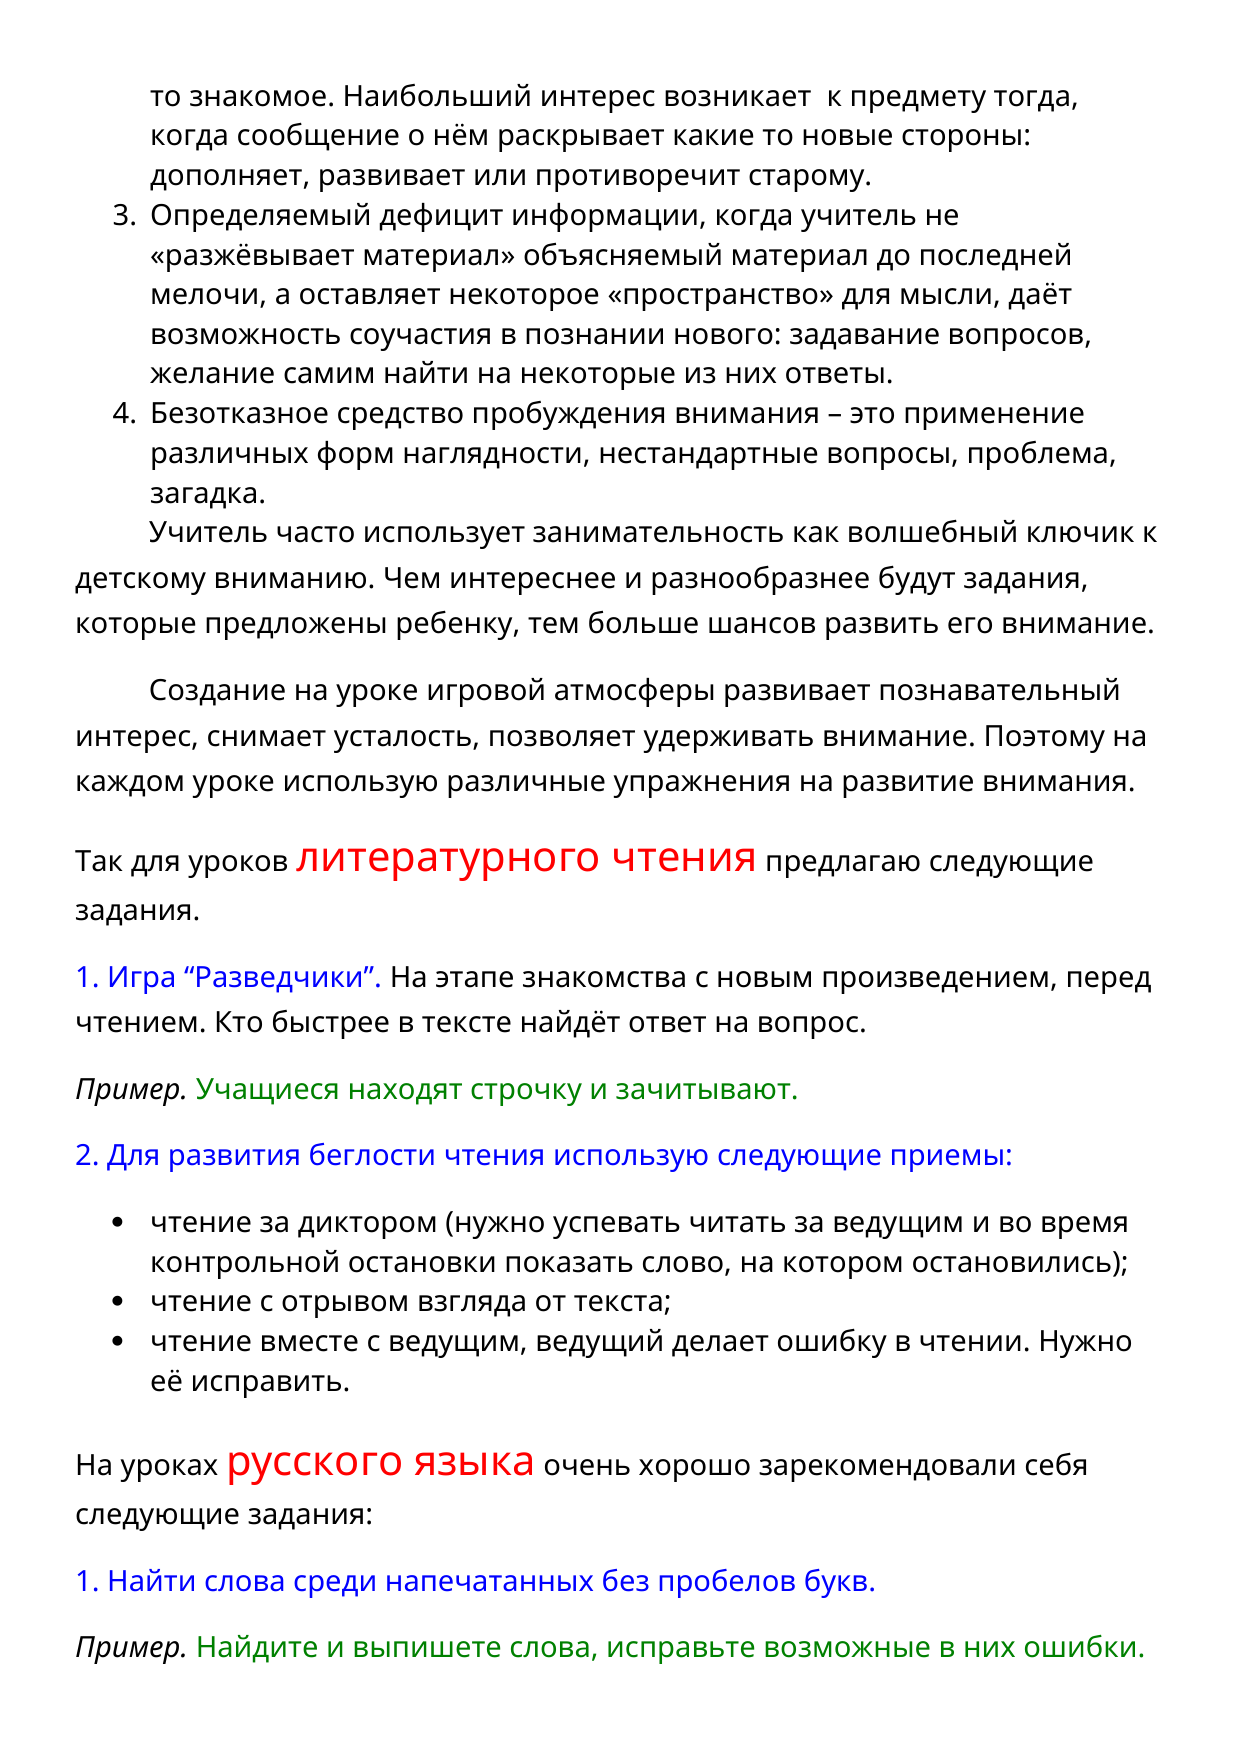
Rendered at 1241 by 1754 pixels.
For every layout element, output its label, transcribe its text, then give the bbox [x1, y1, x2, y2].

list чтение вместе с ведущим, ведущий делает ошибку в чтении. Нужно её исправить. [112, 1320, 1165, 1399]
list чтение за диктором (нужно успевать читать за ведущим и во время контрольной остановки показать слово, на котором остановились); [112, 1201, 1165, 1281]
text Создание на уроке игровой атмосферы развивает познавательный интерес, снимает усталость, позволяет удерживать внимание. Поэтому на каждом уроке использую различные упражнения на развитие внимания. [75, 669, 1165, 800]
list чтение с отрывом взгляда от текста; [112, 1281, 1165, 1320]
text На уроках русского языка очень хорошо зарекомендовали себя следующие задания: [75, 1431, 1165, 1533]
text Так для уроков литературного чтения предлагаю следующие задания. [75, 827, 1165, 929]
text Пример. Найдите и выпишете слова, исправьте возможные в них ошибки. [75, 1626, 1165, 1666]
text 2. Для развития беглости чтения использую следующие приемы: [75, 1135, 1165, 1174]
list Определяемый дефицит информации, когда учитель не «разжёвывает материал» объясняемый материал до последней мелочи, а оставляет некоторое «пространство» для мысли, даёт возможность соучастия в познании нового: задавание вопросов, желание самим найти на некоторые из них ответы. [112, 194, 1165, 392]
text 1. Игра “Разведчики”. На этапе знакомства с новым произведением, перед чтением. Кто быстрее в тексте найдёт ответ на вопрос. [75, 956, 1165, 1041]
text 1. Найти слова среди напечатанных без пробелов букв. [75, 1560, 1165, 1600]
text Учитель часто использует занимательность как волшебный ключик к детскому вниманию. Чем интереснее и разнообразнее будут задания, которые предложены ребенку, тем больше шансов развить его внимание. [75, 512, 1165, 642]
text Пример. Учащиеся находят строчку и зачитывают. [75, 1068, 1165, 1108]
list Безотказное средство пробуждения внимания – это применение различных форм наглядности, нестандартные вопросы, проблема, загадка. [112, 392, 1165, 512]
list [112, 75, 1165, 194]
